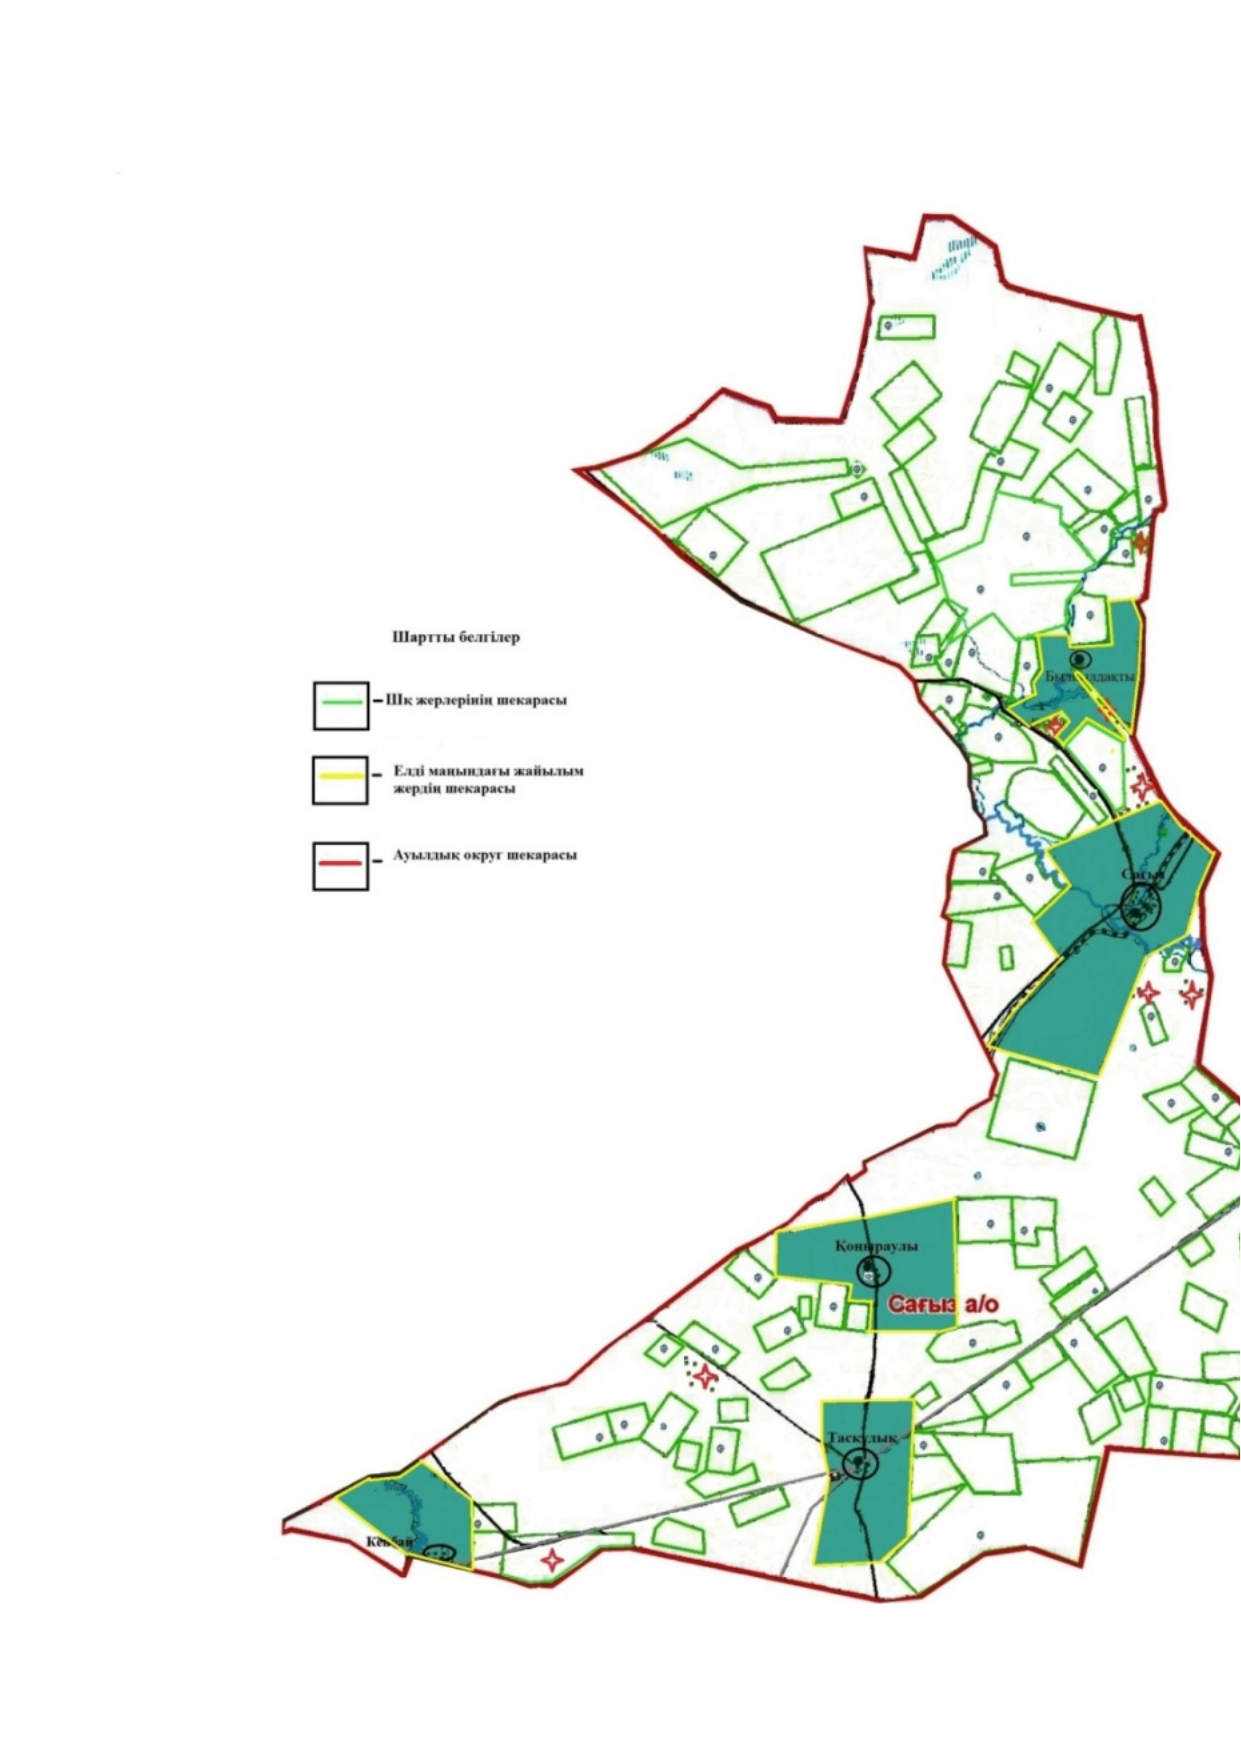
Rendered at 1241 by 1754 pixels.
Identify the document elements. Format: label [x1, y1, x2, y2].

picture [112, 150, 1241, 1604]
